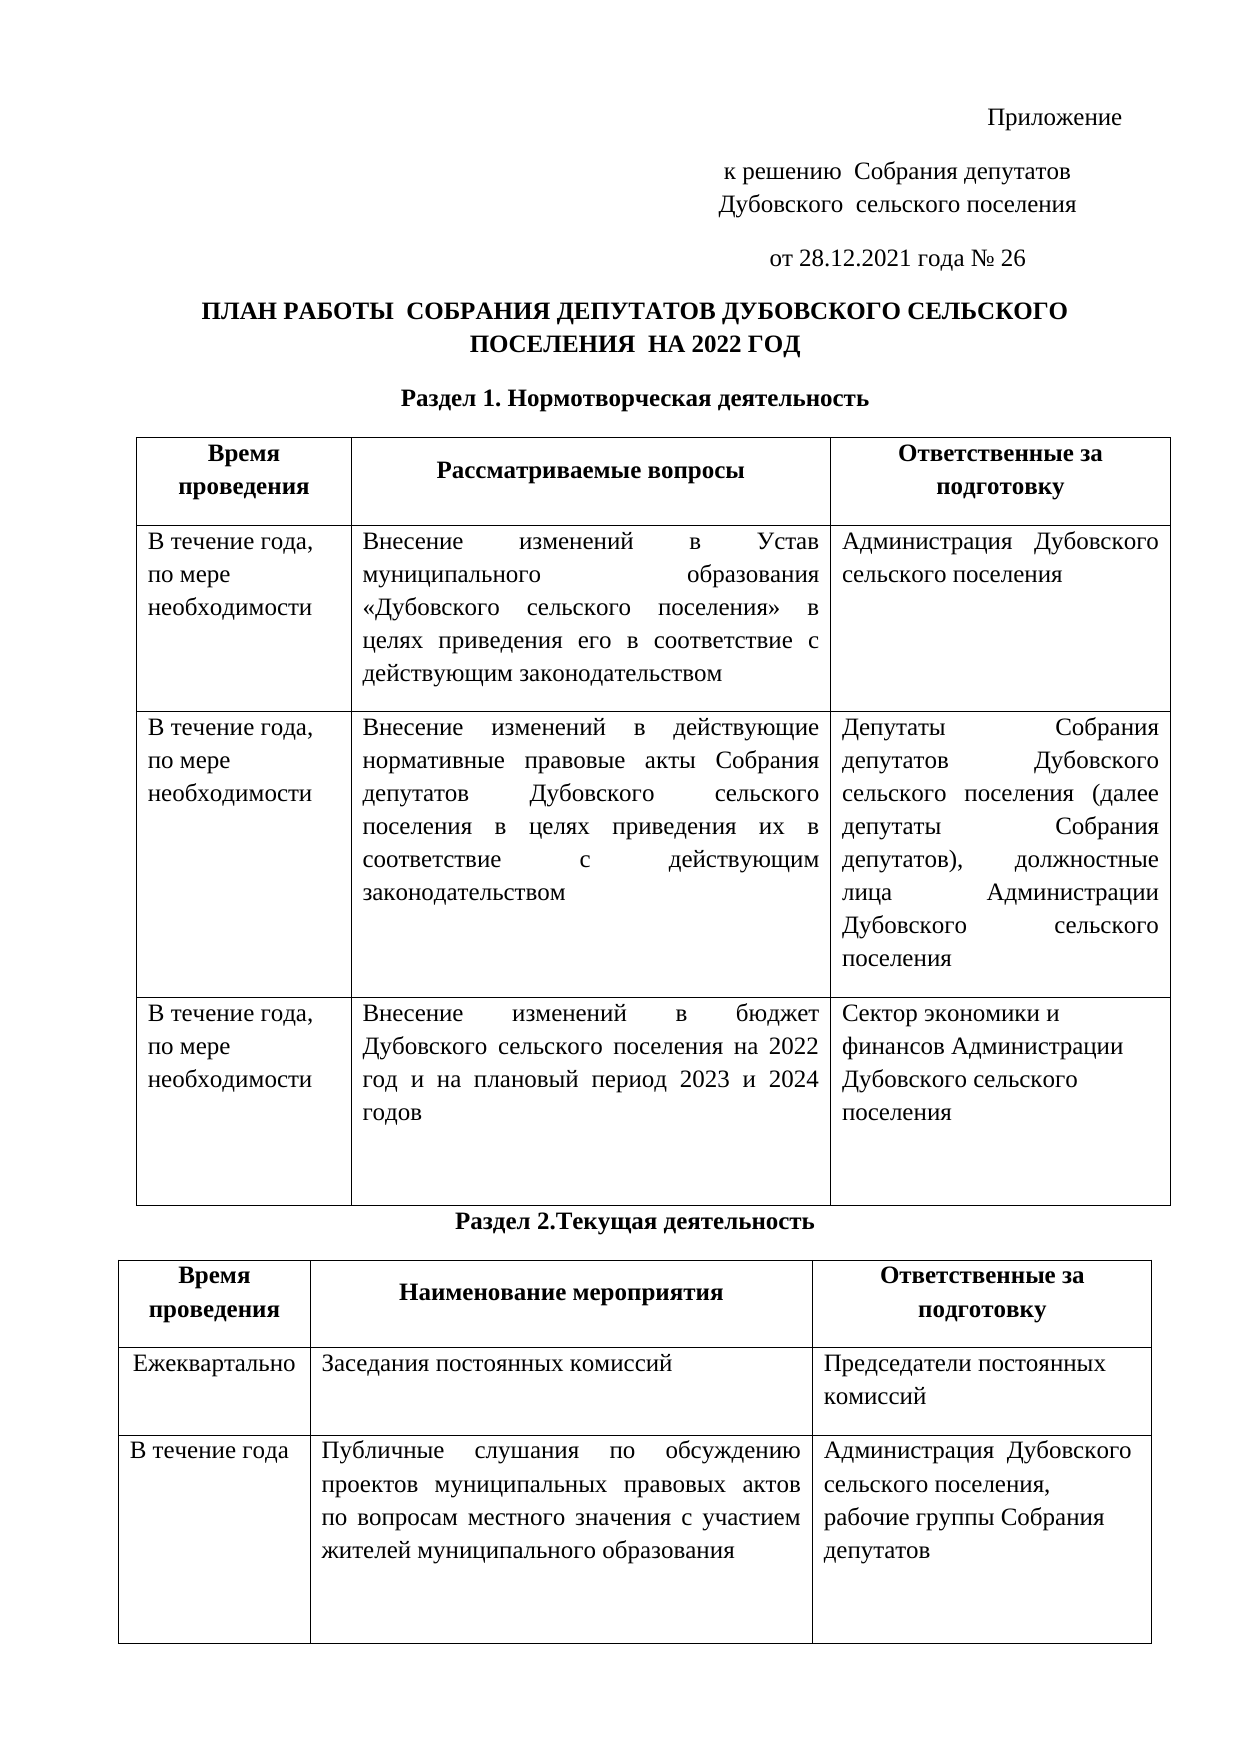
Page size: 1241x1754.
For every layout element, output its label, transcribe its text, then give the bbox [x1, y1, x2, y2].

text ПЛАН РАБОТЫ СОБРАНИЯ ДЕПУТАТОВ ДУБОВСКОГО СЕЛЬСКОГО ПОСЕЛЕНИЯ НА 2022 ГОД [148, 296, 1122, 358]
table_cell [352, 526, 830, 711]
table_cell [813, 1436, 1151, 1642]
text от 28.12.2021 года № 26 [673, 243, 1122, 271]
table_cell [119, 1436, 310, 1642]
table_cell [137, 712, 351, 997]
text к решению Собрания депутатов Дубовского сельского поселения [673, 156, 1122, 217]
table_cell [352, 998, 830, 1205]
text Раздел 2.Текущая деятельность [148, 1206, 1122, 1234]
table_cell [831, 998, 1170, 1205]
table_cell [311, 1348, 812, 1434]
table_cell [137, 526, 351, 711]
text Приложение [148, 102, 1122, 131]
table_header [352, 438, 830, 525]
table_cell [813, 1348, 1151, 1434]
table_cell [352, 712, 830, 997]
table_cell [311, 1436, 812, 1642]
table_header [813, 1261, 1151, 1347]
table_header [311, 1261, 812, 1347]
text Раздел 1. Нормотворческая деятельность [148, 383, 1122, 412]
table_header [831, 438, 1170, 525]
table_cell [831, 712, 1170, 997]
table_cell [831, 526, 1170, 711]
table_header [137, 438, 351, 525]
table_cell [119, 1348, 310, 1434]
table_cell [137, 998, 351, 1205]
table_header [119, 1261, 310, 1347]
